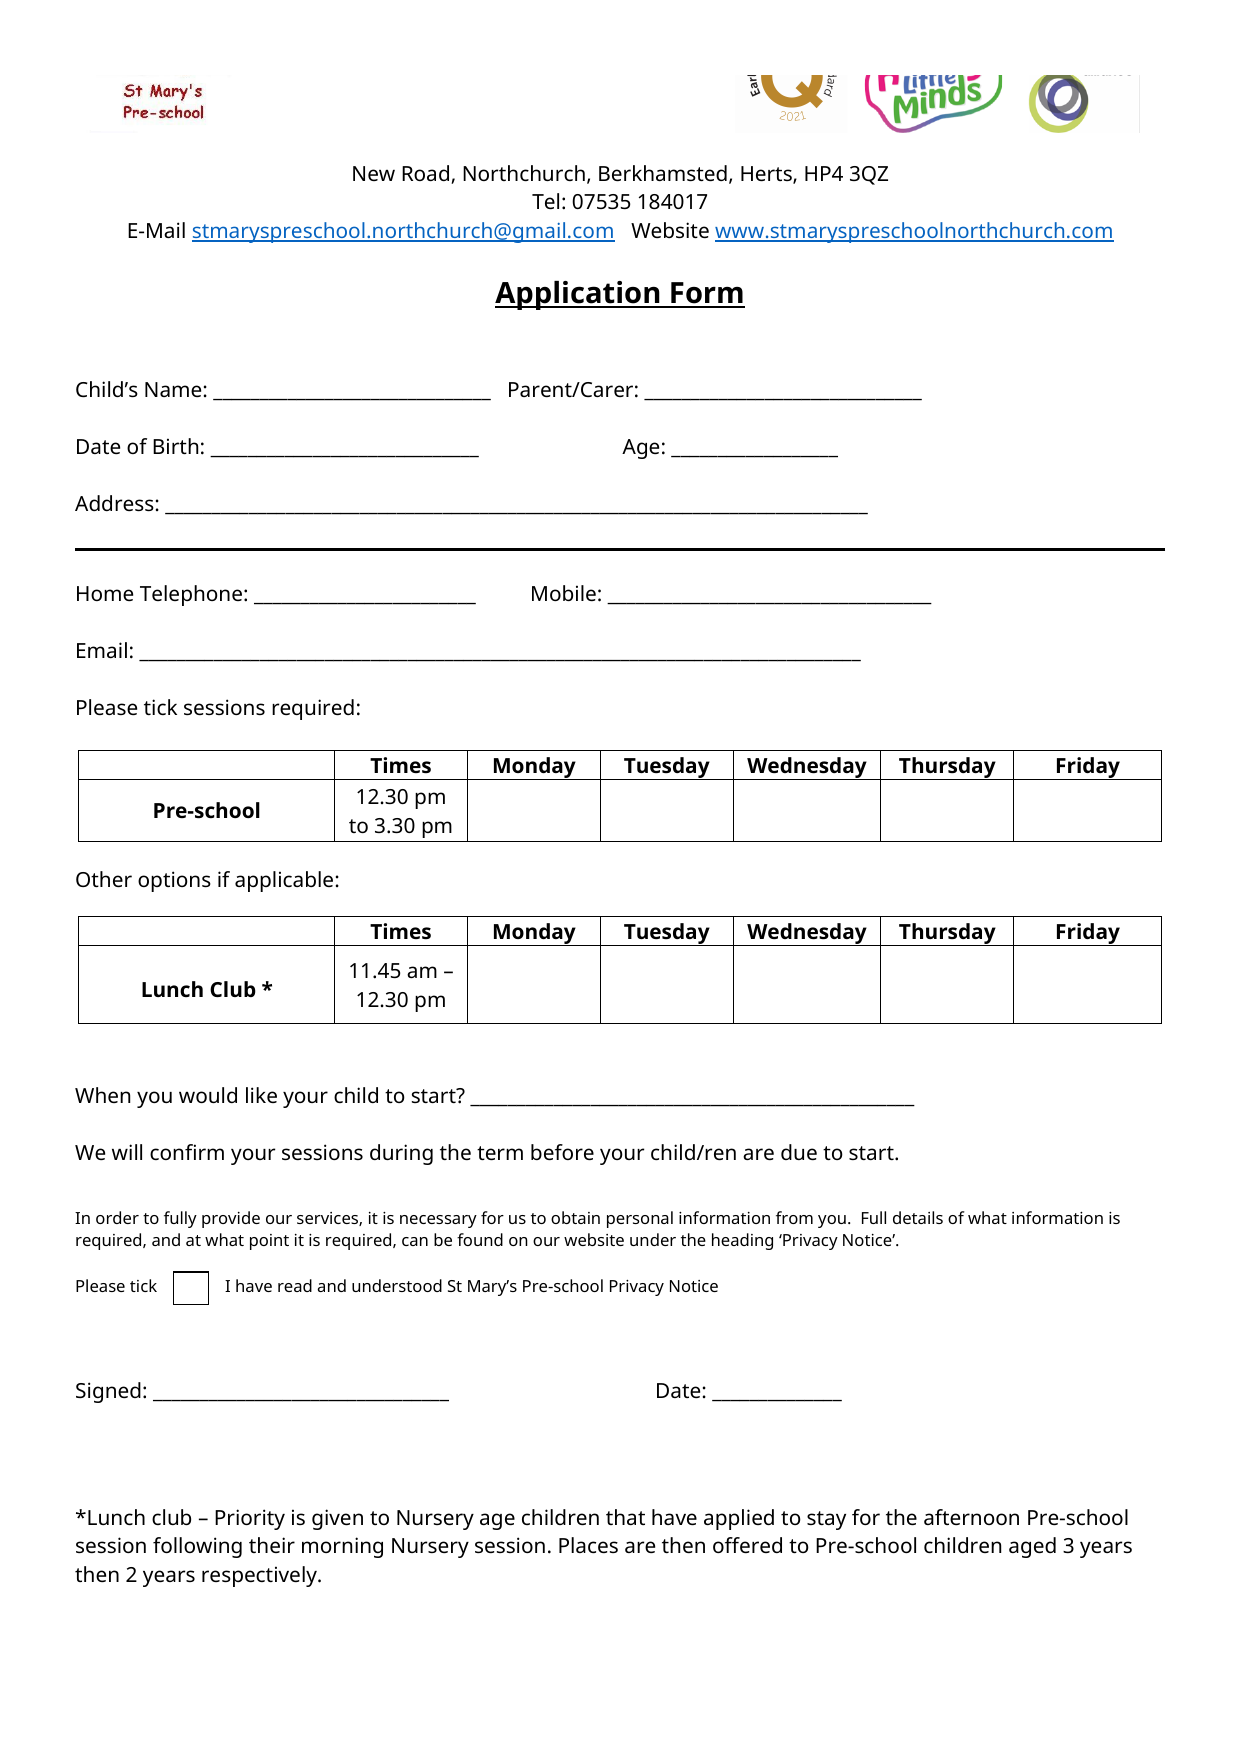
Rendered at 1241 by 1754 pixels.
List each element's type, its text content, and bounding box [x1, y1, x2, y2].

table_cell Lunch Club * [79, 946, 334, 1023]
picture [864, 75, 1003, 133]
table_header Monday [468, 917, 600, 945]
table_cell [734, 780, 880, 841]
table_header [79, 917, 334, 945]
text Address: ____________________________________________________________________________ [75, 489, 1165, 517]
table_header Friday [1014, 751, 1161, 779]
picture [80, 75, 260, 133]
picture [735, 75, 848, 133]
table_header Thursday [881, 751, 1013, 779]
text Application Form [75, 273, 1165, 312]
picture [1007, 75, 1160, 133]
text Please tick I have read and understood St Mary’s Pre-school Privacy Notice [209, 1274, 1165, 1297]
table_header Wednesday [734, 917, 880, 945]
text E-Mail stmaryspreschool.northchurch@gmail.com Website www.stmaryspreschoolnorthchurch.com [75, 216, 1165, 244]
table_cell Pre-school [79, 780, 334, 841]
table_header Tuesday [601, 917, 733, 945]
text Tel: 07535 184017 [75, 187, 1165, 216]
text Child’s Name: ______________________________ Parent/Carer: ______________________________ [75, 375, 1165, 403]
text We will confirm your sessions during the term before your child/ren are due to start. [75, 1138, 1165, 1166]
table_header Thursday [881, 917, 1013, 945]
table_cell 11.45 am – 12.30 pm [335, 946, 467, 1023]
table_cell [881, 780, 1013, 841]
table_header Times [335, 917, 467, 945]
text Signed: ________________________________ Date: ______________ [75, 1377, 1165, 1405]
table_header Monday [468, 751, 600, 779]
table_cell [468, 780, 600, 841]
table_cell [601, 780, 733, 841]
table_cell 12.30 pm to 3.30 pm [335, 780, 467, 841]
text New Road, Northchurch, Berkhamsted, Herts, HP4 3QZ [75, 159, 1165, 187]
table_header Times [335, 751, 467, 779]
table_header Friday [1014, 917, 1161, 945]
text Please tick sessions required: [75, 693, 1165, 721]
text When you would like your child to start? ________________________________________________ [75, 1081, 1165, 1109]
table_header Wednesday [734, 751, 880, 779]
table_cell [881, 946, 1013, 1023]
text Other options if applicable: [75, 865, 1165, 893]
table_cell [601, 946, 733, 1023]
table_cell [468, 946, 600, 1023]
table_header Tuesday [601, 751, 733, 779]
text Home Telephone: ________________________ Mobile: ___________________________________ [75, 579, 1165, 608]
text *Lunch club – Priority is given to Nursery age children that have applied to stay for the afternoon Pre-school session following their morning Nursery session. Places are then offered to Pre-school children aged 3 years then 2 years respectively. [75, 1503, 1165, 1588]
table_cell [734, 946, 880, 1023]
text In order to fully provide our services, it is necessary for us to obtain personal information from you. Full details of what information is required, and at what point it is required, can be found on our website under the heading ‘Privacy Notice’. [75, 1206, 1165, 1252]
text Email: ______________________________________________________________________________ [75, 636, 1165, 664]
text Date of Birth: _____________________________ Age: __________________ [75, 432, 1165, 460]
table_cell [1014, 946, 1161, 1023]
table_header [79, 751, 334, 779]
table_cell [1014, 780, 1161, 841]
